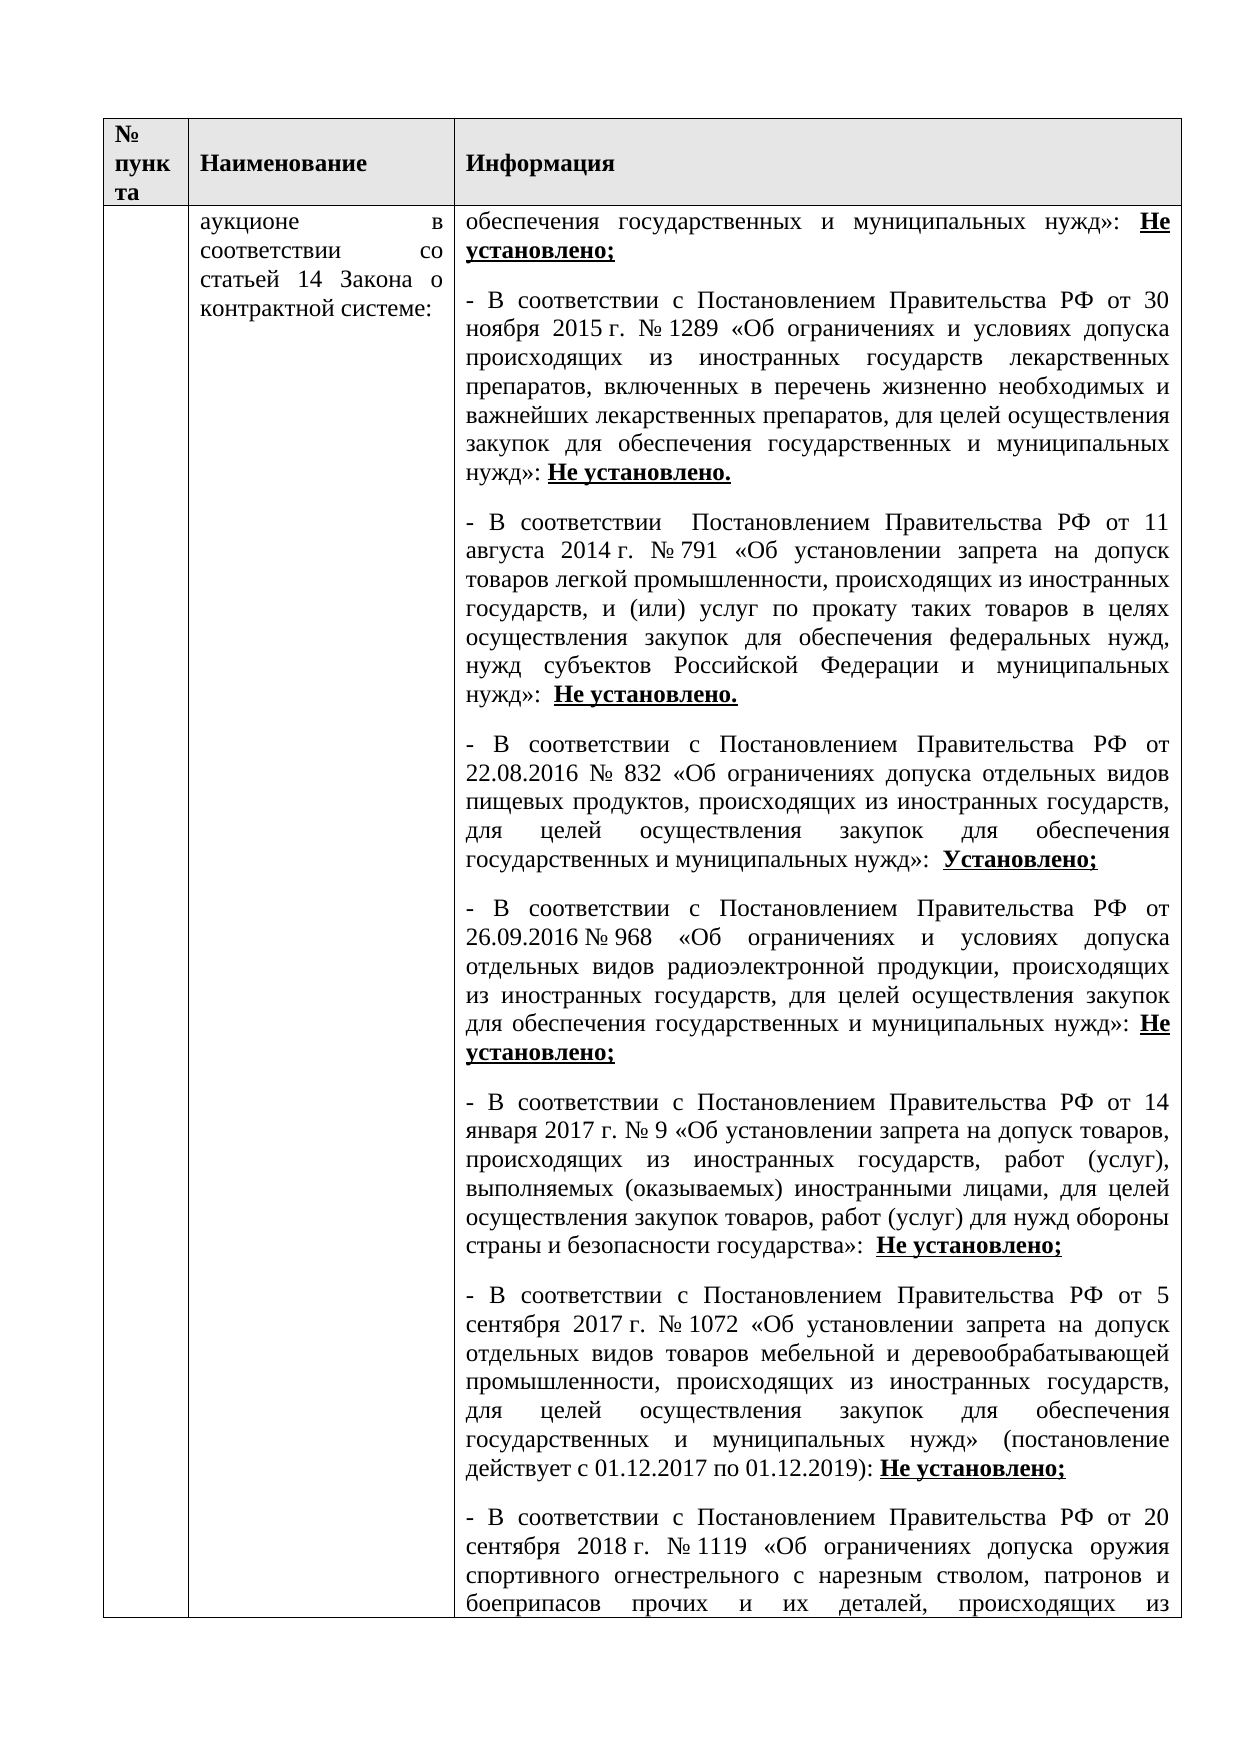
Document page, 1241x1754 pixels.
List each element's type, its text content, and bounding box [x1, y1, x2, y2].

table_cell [455, 206, 1181, 1617]
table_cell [189, 206, 454, 1617]
table_header Информация [455, 119, 1181, 205]
table_cell [104, 206, 188, 1617]
table_header № пункта [104, 119, 188, 205]
table_header Наименование [189, 119, 454, 205]
